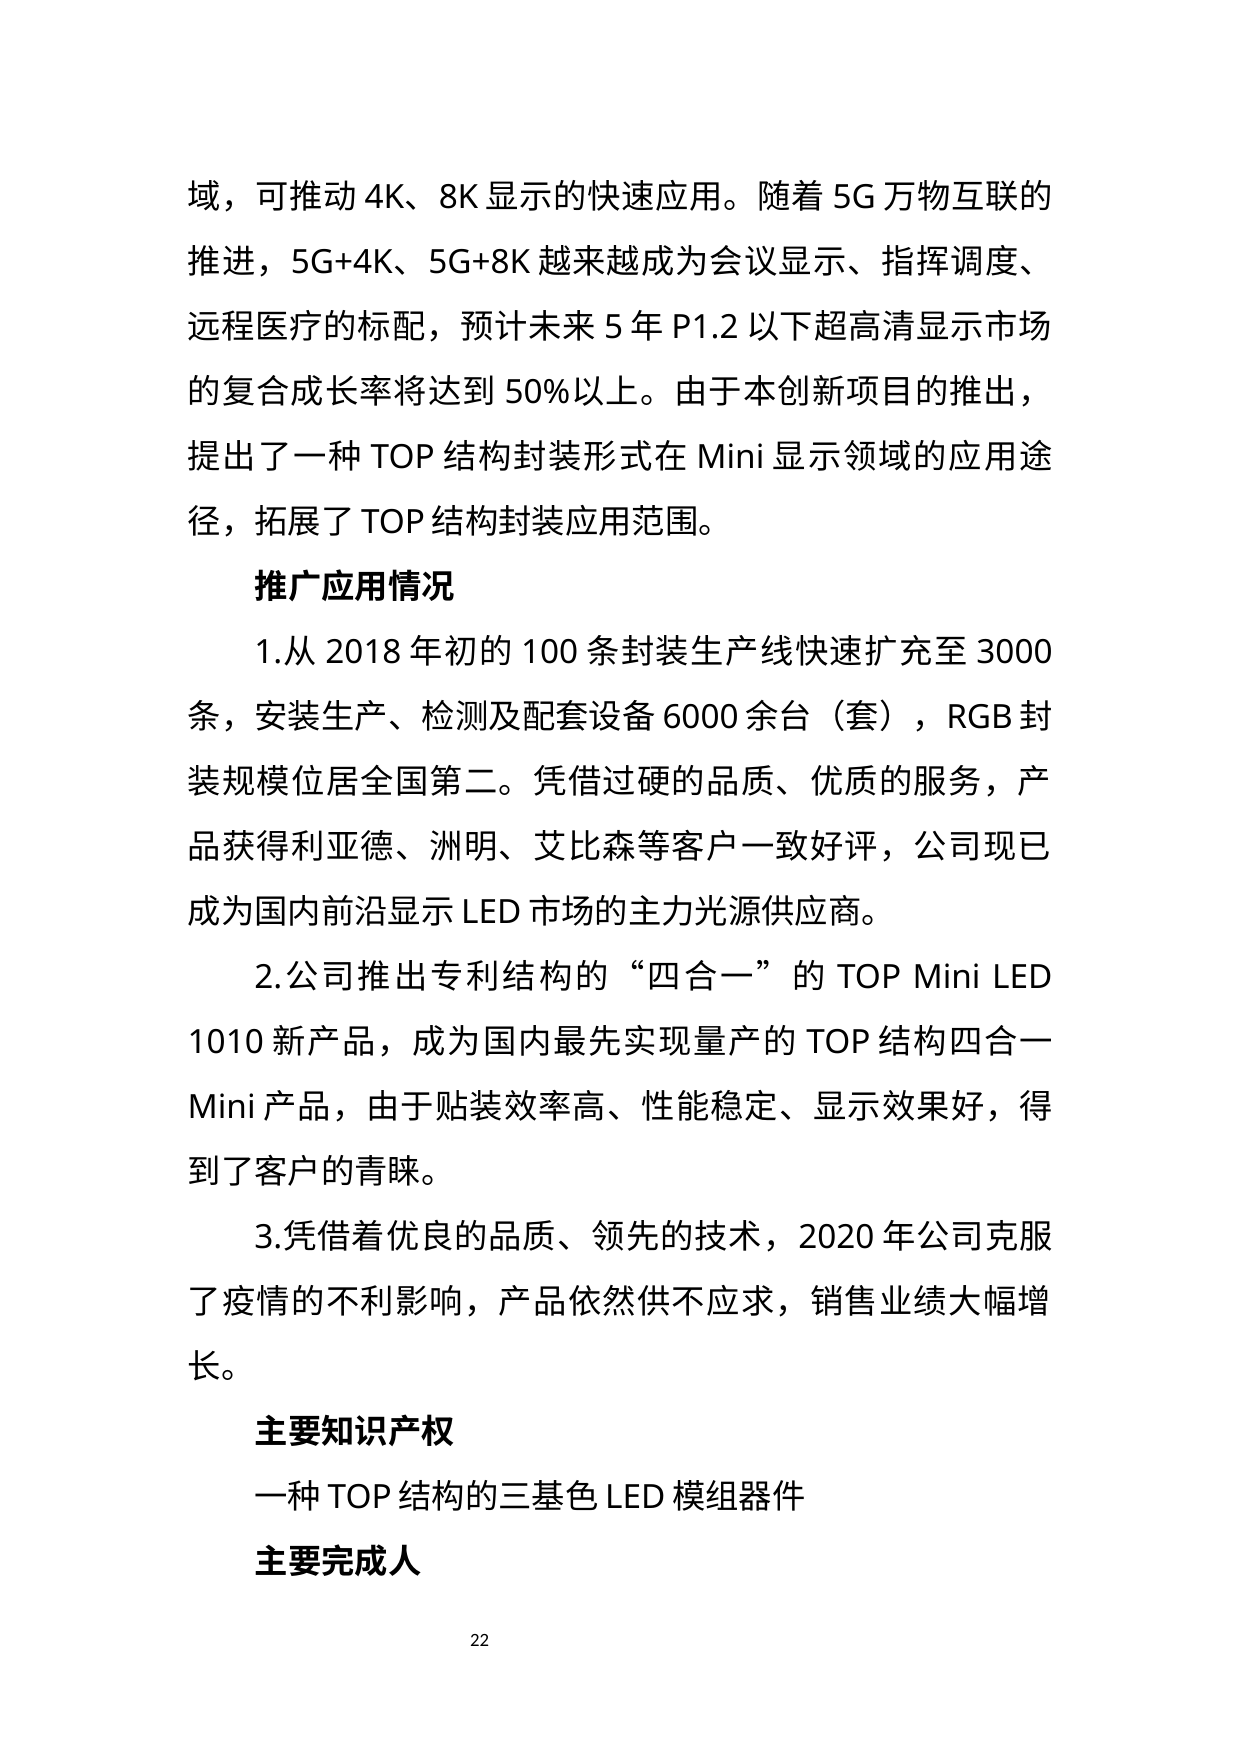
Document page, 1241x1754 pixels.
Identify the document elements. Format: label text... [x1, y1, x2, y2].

list 2.公司推出专利结构的“四合一”的TOP Mini LED 1010新产品，成为国内最先实现量产的TOP结构四合一Mini产品，由于贴装效率高、性能稳定、显示效果好，得到了客户的青睐。 [187, 942, 1053, 1202]
list 3.凭借着优良的品质、领先的技术，2020年公司克服了疫情的不利影响，产品依然供不应求，销售业绩大幅增长。 [187, 1202, 1053, 1397]
text 推广应用情况 [187, 552, 1053, 617]
list 1.从2018年初的100条封装生产线快速扩充至3000条，安装生产、检测及配套设备6000余台（套），RGB封装规模位居全国第二。凭借过硬的品质、优质的服务，产品获得利亚德、洲明、艾比森等客户一致好评，公司现已成为国内前沿显示LED市场的主力光源供应商。 [187, 617, 1053, 942]
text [187, 162, 1053, 552]
text 主要知识产权 [187, 1397, 1053, 1462]
text 一种TOP结构的三基色LED模组器件 [187, 1462, 1053, 1527]
text 主要完成人 [187, 1527, 1053, 1592]
